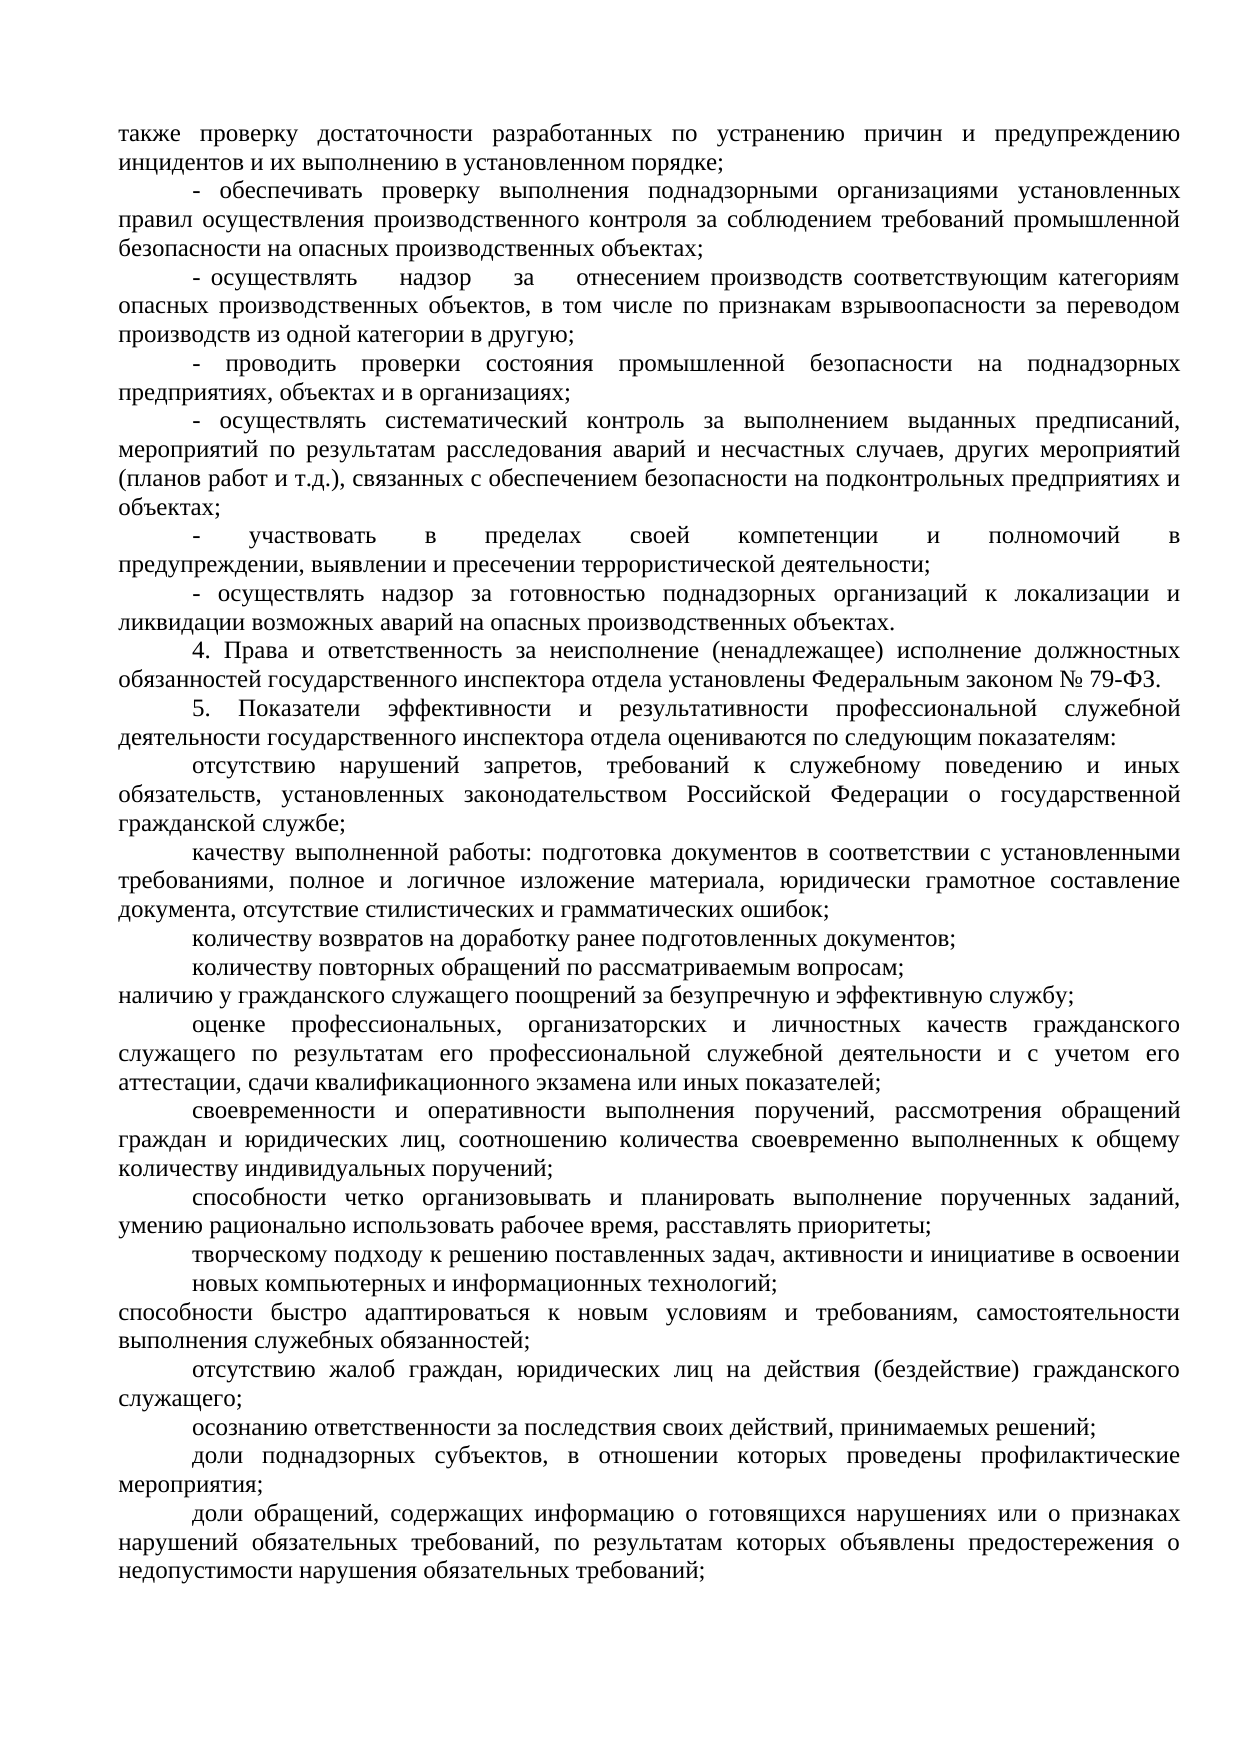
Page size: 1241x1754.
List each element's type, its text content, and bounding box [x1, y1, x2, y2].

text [118, 118, 1181, 176]
text 4. Права и ответственность за неисполнение (ненадлежащее) исполнение должностных обязанностей государственного инспектора отдела установлены Федеральным законом № 79-ФЗ. [118, 636, 1181, 693]
text доли обращений, содержащих информацию о готовящихся нарушениях или о признаках нарушений обязательных требований, по результатам которых объявлены предостережения о недопустимости нарушения обязательных требований; [118, 1498, 1181, 1584]
text отсутствию жалоб граждан, юридических лиц на действия (бездействие) гражданского служащего; [118, 1354, 1181, 1412]
text количеству возвратов на доработку ранее подготовленных документов; [118, 923, 1181, 952]
text - осуществлять надзор за готовностью поднадзорных организаций к локализации и ликвидации возможных аварий на опасных производственных объектах. [118, 578, 1181, 636]
text доли поднадзорных субъектов, в отношении которых проведены профилактические мероприятия; [118, 1441, 1181, 1498]
text - обеспечивать проверку выполнения поднадзорными организациями установленных правил осуществления производственного контроля за соблюдением требований промышленной безопасности на опасных производственных объектах; [118, 176, 1181, 262]
text - проводить проверки состояния промышленной безопасности на поднадзорных предприятиях, объектах и в организациях; [118, 348, 1181, 406]
text отсутствию нарушений запретов, требований к служебному поведению и иных обязательств, установленных законодательством Российской Федерации о государственной гражданской службе; [118, 751, 1181, 837]
text своевременности и оперативности выполнения поручений, рассмотрения обращений граждан и юридических лиц, соотношению количества своевременно выполненных к общему количеству индивидуальных поручений; [118, 1096, 1181, 1182]
text способности четко организовывать и планировать выполнение порученных заданий, умению рационально использовать рабочее время, расставлять приоритеты; [118, 1182, 1181, 1239]
text - осуществлять систематический контроль за выполнением выданных предписаний, мероприятий по результатам расследования аварий и несчастных случаев, других мероприятий (планов работ и т.д.), связанных с обеспечением безопасности на подконтрольных предприятиях и объектах; [118, 406, 1181, 521]
text - осуществлять надзор за отнесением производств соответствующим категориям опасных производственных объектов, в том числе по признакам взрывоопасности за переводом производств из одной категории в другую; [118, 262, 1181, 348]
text осознанию ответственности за последствия своих действий, принимаемых решений; [118, 1412, 1181, 1441]
text качеству выполненной работы: подготовка документов в соответствии с установленными требованиями, полное и логичное изложение материала, юридически грамотное составление документа, отсутствие стилистических и грамматических ошибок; [118, 837, 1181, 923]
text - участвовать в пределах своей компетенции и полномочий в предупреждении, выявлении и пресечении террористической деятельности; [118, 521, 1181, 578]
text способности быстро адаптироваться к новым условиям и требованиям, самостоятельности выполнения служебных обязанностей; [118, 1297, 1181, 1354]
text 5. Показатели эффективности и результативности профессиональной служебной деятельности государственного инспектора отдела оцениваются по следующим показателям: [118, 693, 1181, 751]
text наличию у гражданского служащего поощрений за безупречную и эффективную службу; [118, 981, 1181, 1009]
text творческому подходу к решению поставленных задач, активности и инициативе в освоении новых компьютерных и информационных технологий; [192, 1239, 1181, 1297]
text количеству повторных обращений по рассматриваемым вопросам; [118, 952, 1181, 981]
text оценке профессиональных, организаторских и личностных качеств гражданского служащего по результатам его профессиональной служебной деятельности и с учетом его аттестации, сдачи квалификационного экзамена или иных показателей; [118, 1009, 1181, 1096]
